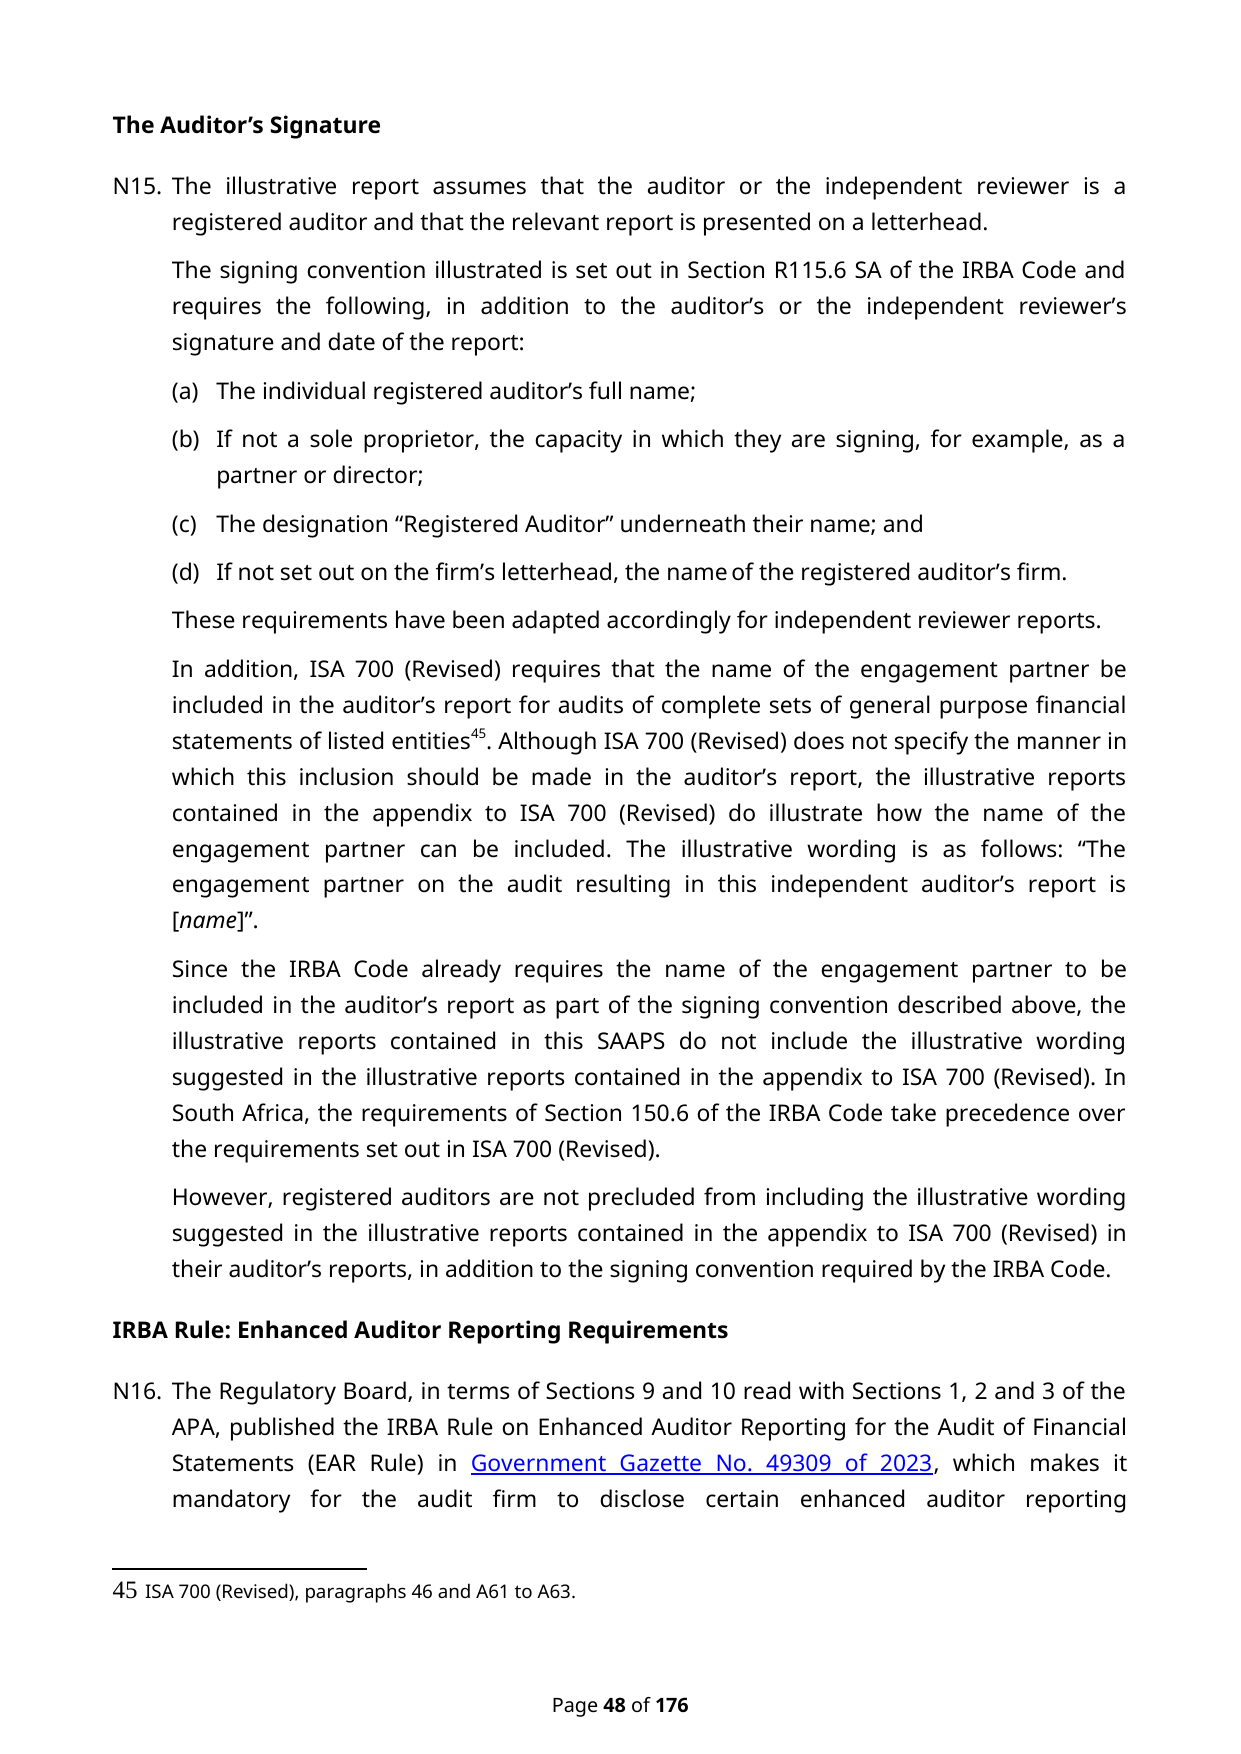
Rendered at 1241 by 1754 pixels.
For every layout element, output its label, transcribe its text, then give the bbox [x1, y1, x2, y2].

text The signing convention illustrated is set out in Section R115.6 SA of the IRBA Code and requires the following, in addition to the auditor’s or the independent reviewer’s signature and date of the report: [172, 254, 1128, 357]
subtitle IRBA Rule: Enhanced Auditor Reporting Requirements [112, 1314, 1128, 1345]
list The individual registered auditor’s full name; [172, 375, 1128, 406]
text However, registered auditors are not precluded from including the illustrative wording suggested in the illustrative reports contained in the appendix to ISA 700 (Revised) in their auditor’s reports, in addition to the signing convention required by the IRBA Code. [172, 1181, 1128, 1284]
list If not a sole proprietor, the capacity in which they are signing, for example, as a partner or director; [172, 423, 1128, 490]
text These requirements have been adapted accordingly for independent reviewer reports. [172, 604, 1128, 636]
text In addition, ISA 700 (Revised) requires that the name of the engagement partner be included in the auditor’s report for audits of complete sets of general purpose financial statements of listed entities. Although ISA 700 (Revised) does not specify the manner in which this inclusion should be made in the auditor’s report, the illustrative reports contained in the appendix to ISA 700 (Revised) do illustrate how the name of the engagement partner can be included. The illustrative wording is as follows: “The engagement partner on the audit resulting in this independent auditor’s report is [name]”. [172, 653, 1128, 936]
subtitle The Auditor’s Signature [112, 109, 1128, 140]
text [112, 1375, 1128, 1514]
list The designation “Registered Auditor” underneath their name; and [172, 507, 1128, 539]
text N15. The illustrative report assumes that the auditor or the independent reviewer is a registered auditor and that the relevant report is presented on a letterhead. [112, 170, 1128, 237]
list If not set out on the firm’s letterhead, the name of the registered auditor’s firm. [172, 556, 1128, 587]
text Since the IRBA Code already requires the name of the engagement partner to be included in the auditor’s report as part of the signing convention described above, the illustrative reports contained in this SAAPS do not include the illustrative wording suggested in the illustrative reports contained in the appendix to ISA 700 (Revised). In South Africa, the requirements of Section 150.6 of the IRBA Code take precedence over the requirements set out in ISA 700 (Revised). [172, 953, 1128, 1164]
